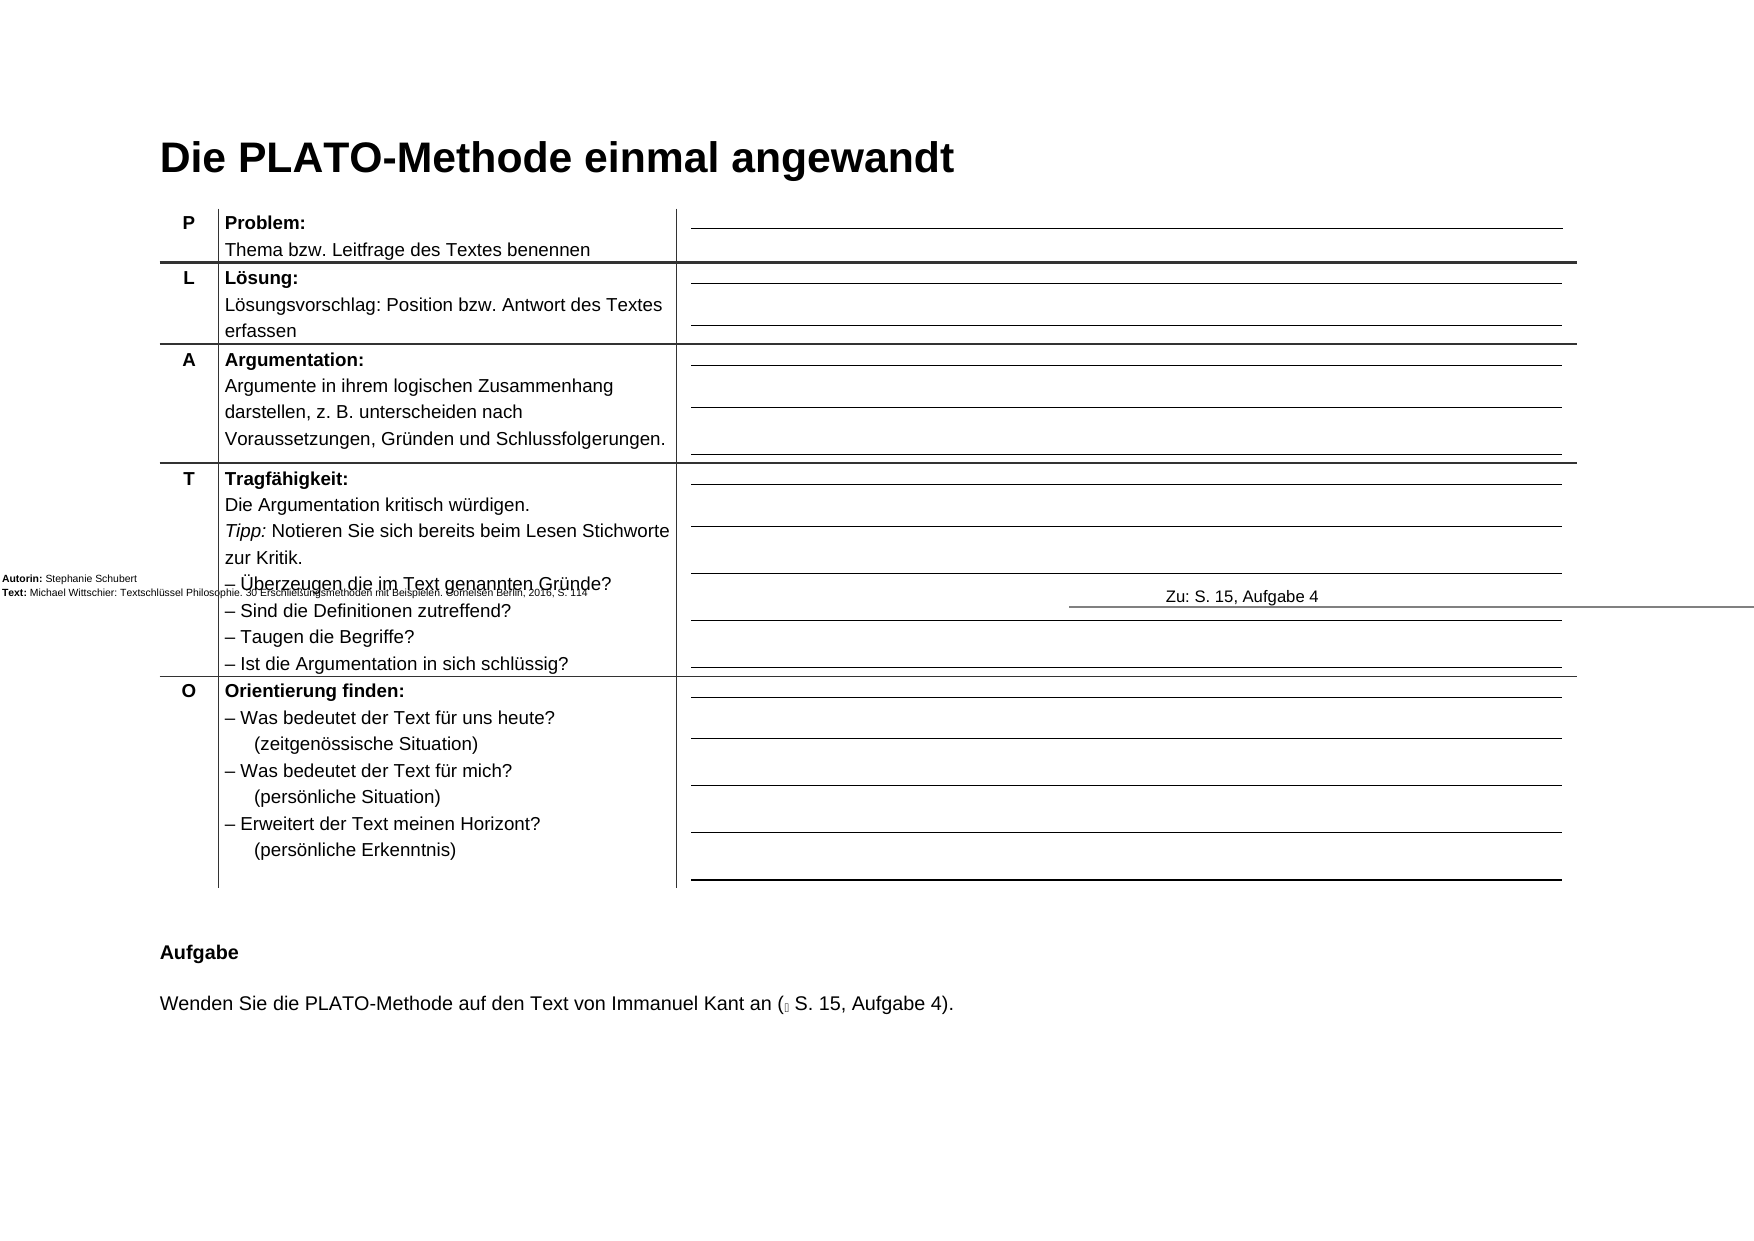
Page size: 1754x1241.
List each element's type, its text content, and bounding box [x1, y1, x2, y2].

table_cell [677, 677, 1577, 888]
table_cell [677, 264, 1577, 343]
text Wenden Sie die PLATO-Methode auf den Text von Immanuel Kant an ( S. 15, Aufgabe 4). [159, 990, 1574, 1016]
text Aufgabe [159, 941, 1574, 963]
table_cell A [160, 345, 218, 462]
table_cell Orientierung finden: – Was bedeutet der Text für uns heute? (zeitgenössische Situation) – Was bedeutet der Text für mich? (persönliche Situation) – Erweitert der Text meinen Horizont? (persönliche Erkenntnis) [219, 677, 676, 888]
table_cell Argumentation: Argumente in ihrem logischen Zusammenhang darstellen, z. B. unterscheiden nach Voraussetzungen, Gründen und Schlussfolgerungen. [219, 345, 676, 462]
table_header Problem: Thema bzw. Leitfrage des Textes benennen [219, 209, 676, 261]
table_cell [677, 464, 1577, 676]
table_cell Lösung: Lösungsvorschlag: Position bzw. Antwort des Textes erfassen [219, 264, 676, 343]
text Die PLATO-Methode einmal angewandt [159, 133, 1574, 182]
table_cell Tragfähigkeit: Die Argumentation kritisch würdigen. Tipp: Notieren Sie sich bereits beim Lesen Stichworte zur Kritik. – Überzeugen die im Text genannten Gründe? – Sind die Definitionen zutreffend? – Taugen die Begriffe? – Ist die Argumentation in sich schlüssig? [219, 464, 676, 676]
table_cell L [160, 264, 218, 343]
table_cell T [160, 464, 218, 676]
table_header [677, 209, 1577, 261]
table_cell O [160, 677, 218, 888]
table_header P [160, 209, 218, 261]
table_cell [677, 345, 1577, 462]
